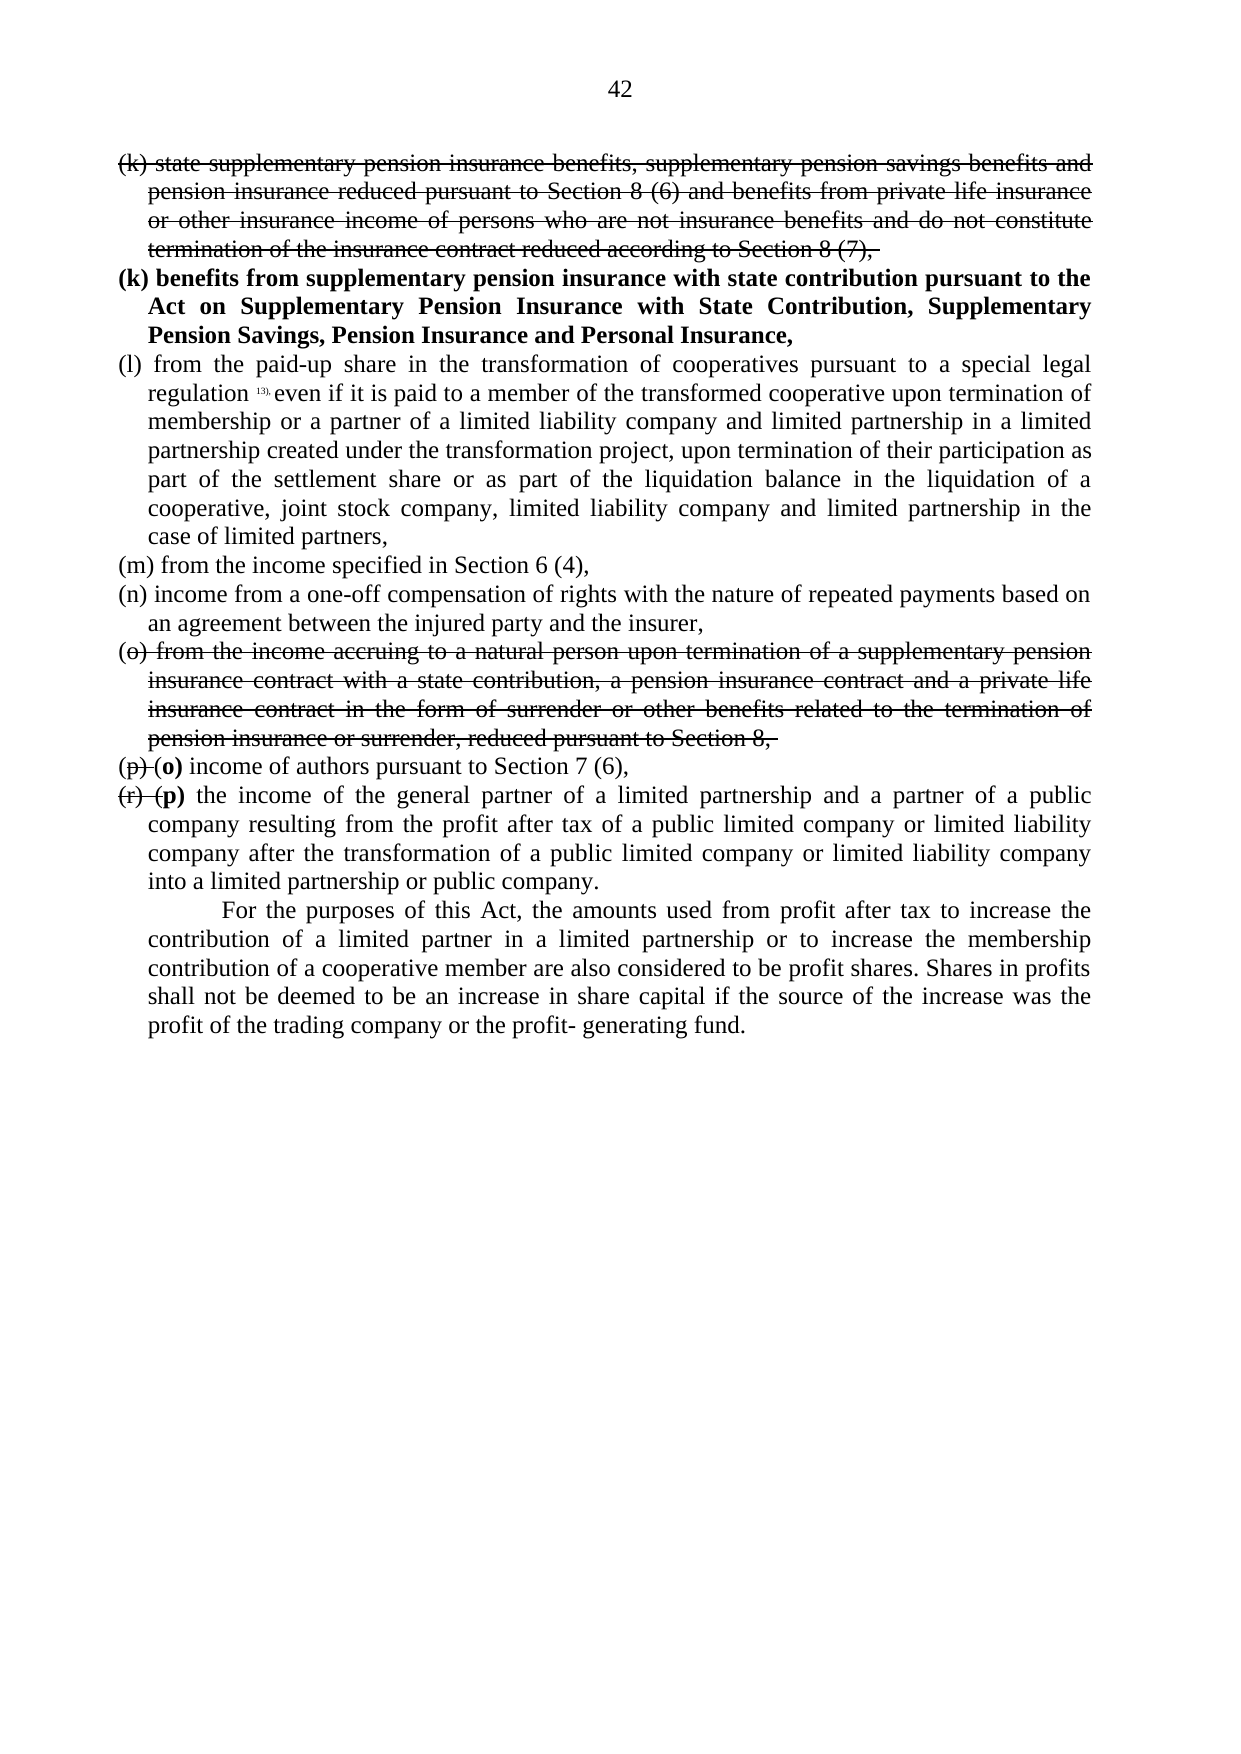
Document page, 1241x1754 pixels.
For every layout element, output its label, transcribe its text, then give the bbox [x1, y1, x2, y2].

text (p) (o) income of authors pursuant to Section 7 (6), [118, 751, 1093, 780]
text (o) from the income accruing to a natural person upon termination of a supplementary pension insurance contract with a state contribution, a pension insurance contract and a private life insurance contract in the form of surrender or other benefits related to the termination of pension insurance or surrender, reduced pursuant to Section 8, [118, 636, 1093, 751]
text For the purposes of this Act, the amounts used from profit after tax to increase the contribution of a limited partner in a limited partnership or to increase the membership contribution of a cooperative member are also considered to be profit shares. Shares in profits shall not be deemed to be an increase in share capital if the source of the increase was the profit of the trading company or the profit- generating fund. [148, 895, 1093, 1039]
text (r) (p) the income of the general partner of a limited partnership and a partner of a public company resulting from the profit after tax of a public limited company or limited liability company after the transformation of a public limited company or limited liability company into a limited partnership or public company. [118, 780, 1093, 895]
text (l) from the paid-up share in the transformation of cooperatives pursuant to a special legal regulation 13), even if it is paid to a member of the transformed cooperative upon termination of membership or a partner of a limited liability company and limited partnership in a limited partnership created under the transformation project, upon termination of their participation as part of the settlement share or as part of the liquidation balance in the liquidation of a cooperative, joint stock company, limited liability company and limited partnership in the case of limited partners, [118, 349, 1093, 550]
text (m) from the income specified in Section 6 (4), [118, 550, 1093, 579]
text (k) benefits from supplementary pension insurance with state contribution pursuant to the Act on Supplementary Pension Insurance with State Contribution, Supplementary Pension Savings, Pension Insurance and Personal Insurance, [118, 263, 1093, 349]
text (n) income from a one-off compensation of rights with the nature of repeated payments based on an agreement between the injured party and the insurer, [118, 579, 1093, 636]
text (k) state supplementary pension insurance benefits, supplementary pension savings benefits and pension insurance reduced pursuant to Section 8 (6) and benefits from private life insurance or other insurance income of persons who are not insurance benefits and do not constitute termination of the insurance contract reduced according to Section 8 (7), [118, 165, 1093, 263]
